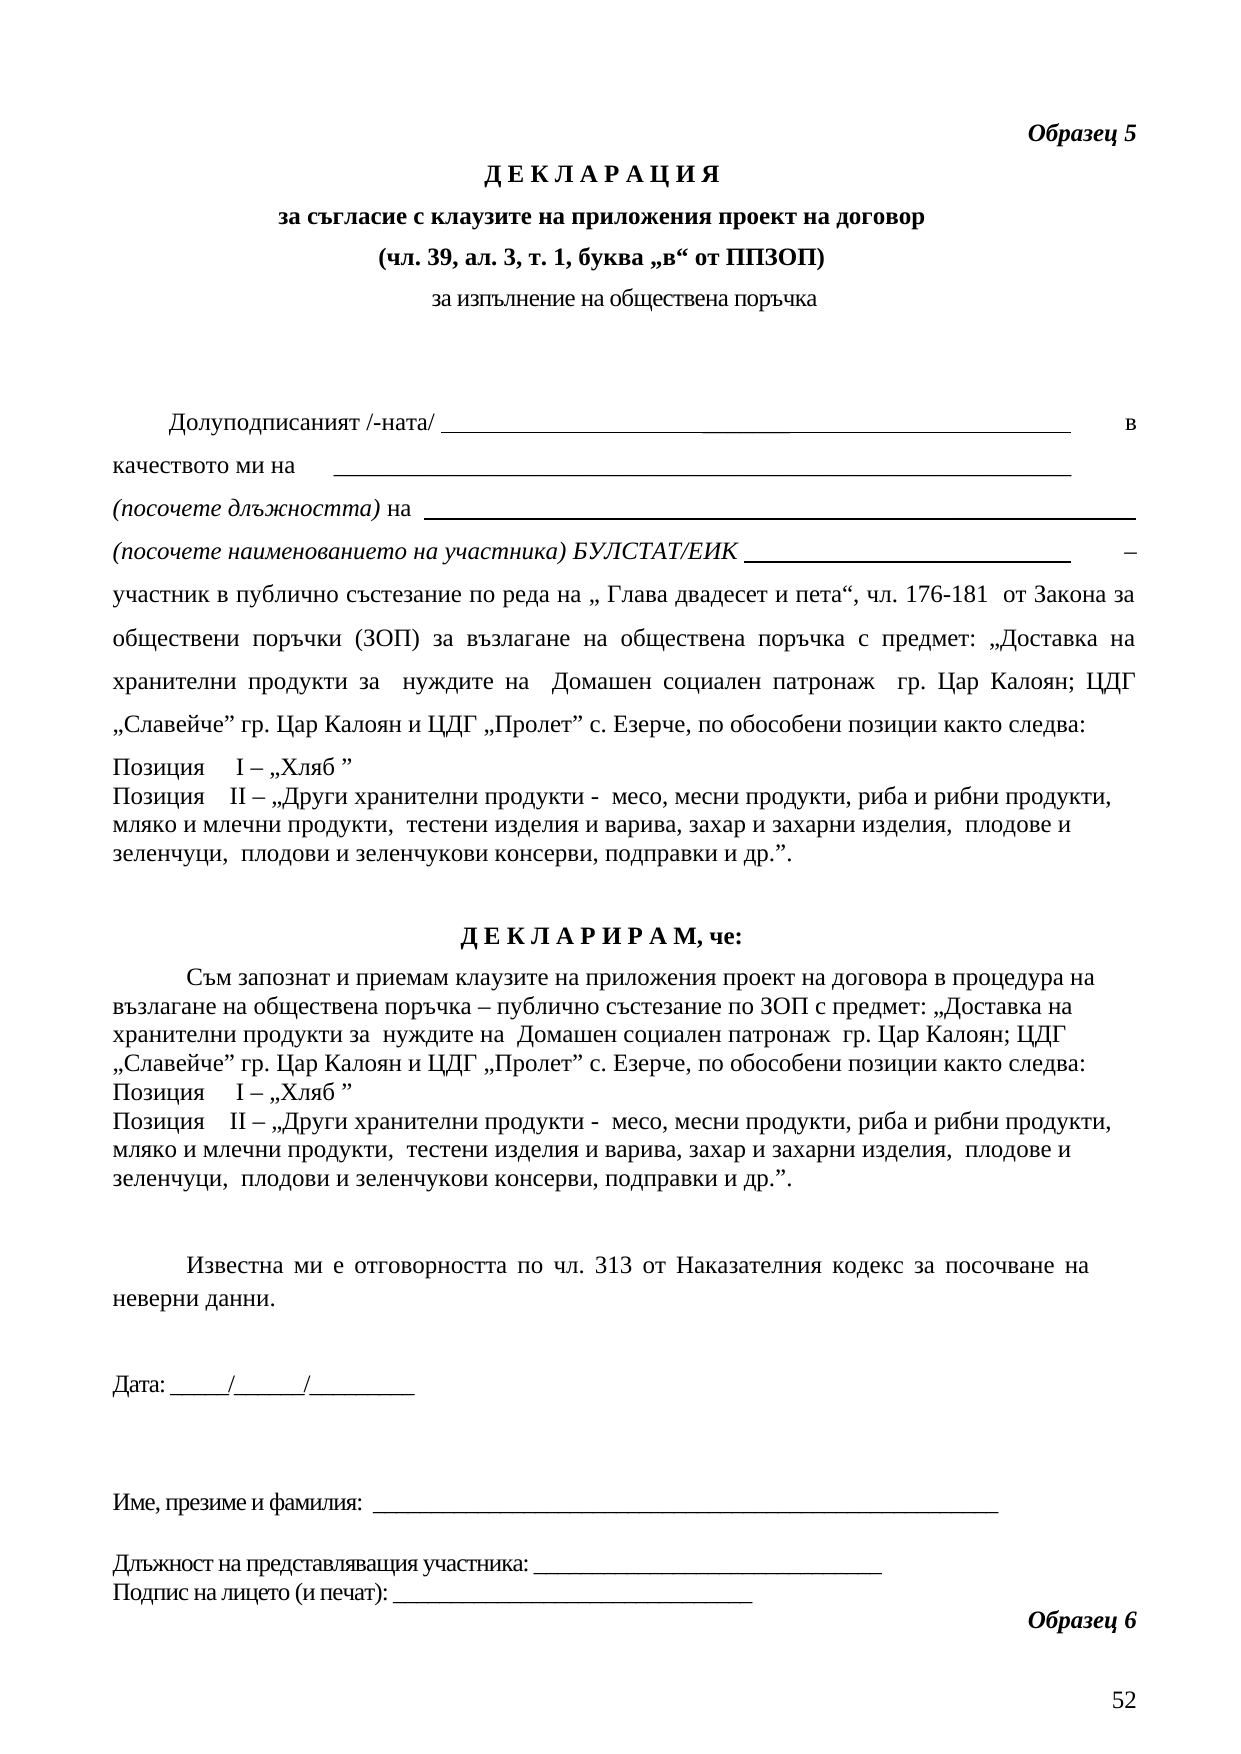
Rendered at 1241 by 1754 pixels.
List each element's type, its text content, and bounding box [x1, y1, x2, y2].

text Позиция ІІ – „Други хранителни продукти - месо, месни продукти, риба и рибни продукти, мляко и млечни продукти, тестени изделия и варива, захар и захарни изделия, плодове и зеленчуци, плодови и зеленчукови консерви, подправки и др.”. [112, 1106, 1137, 1192]
text Дата: _____/______/_________ [112, 1370, 1137, 1398]
text (чл. 39, ал. 3, т. 1, буква „в“ от ППЗОП) [112, 242, 1091, 271]
text Съм запознат и приемам клаузите на приложения проект на договора в процедура на възлагане на обществена поръчка – публично състезание по ЗОП с предмет: „Доставка на хранителни продукти за нуждите на Домашен социален патронаж гр. Цар Калоян; ЦДГ „Славейче” гр. Цар Калоян и ЦДГ „Пролет” с. Езерче, по обособени позиции както следва: [112, 962, 1137, 1077]
text Име, презиме и фамилия: ______________________________________________________ [112, 1487, 1137, 1516]
text Подпис на лицето (и печат): _______________________________ [112, 1577, 1137, 1606]
text Известна ми е отговорността по чл. 313 от Наказателния кодекс за посочване на неверни данни. [112, 1250, 1091, 1312]
text Позиция І – „Хляб ” [112, 752, 1137, 781]
text Длъжност на представляващия участника: ______________________________ [112, 1548, 1137, 1577]
text Образец 6 [112, 1606, 1137, 1634]
text Позиция ІІ – „Други хранителни продукти - месо, месни продукти, риба и рибни продукти, мляко и млечни продукти, тестени изделия и варива, захар и захарни изделия, плодове и зеленчуци, плодови и зеленчукови консерви, подправки и др.”. [112, 781, 1137, 867]
text Образец 5 [112, 118, 1137, 147]
text Д Е К Л А Р И Р А М, че: [112, 921, 1091, 949]
text за изпълнение на обществена поръчка [112, 283, 1137, 312]
text Позиция І – „Хляб ” [112, 1077, 1137, 1106]
text Долуподписаният /-ната/ _______ в качеството ми на ___________________________________________________________ (посочете длъжността) на _______________ (посочете наименованието на участника) БУЛСТАТ/ЕИК _______ – участник в публично състезание по реда на „ Глава двадесет и пета“, чл. 176-181 от Закона за обществени поръчки (ЗОП) за възлагане на обществена поръчка с предмет: „Доставка на хранителни продукти за нуждите на Домашен социален патронаж гр. Цар Калоян; ЦДГ „Славейче” гр. Цар Калоян и ЦДГ „Пролет” с. Езерче, по обособени позиции както следва: [112, 407, 1137, 738]
text Д Е К Л А Р А Ц И Я [112, 159, 1091, 188]
text за съгласие с клаузите на приложения проект на договор [112, 201, 1091, 229]
